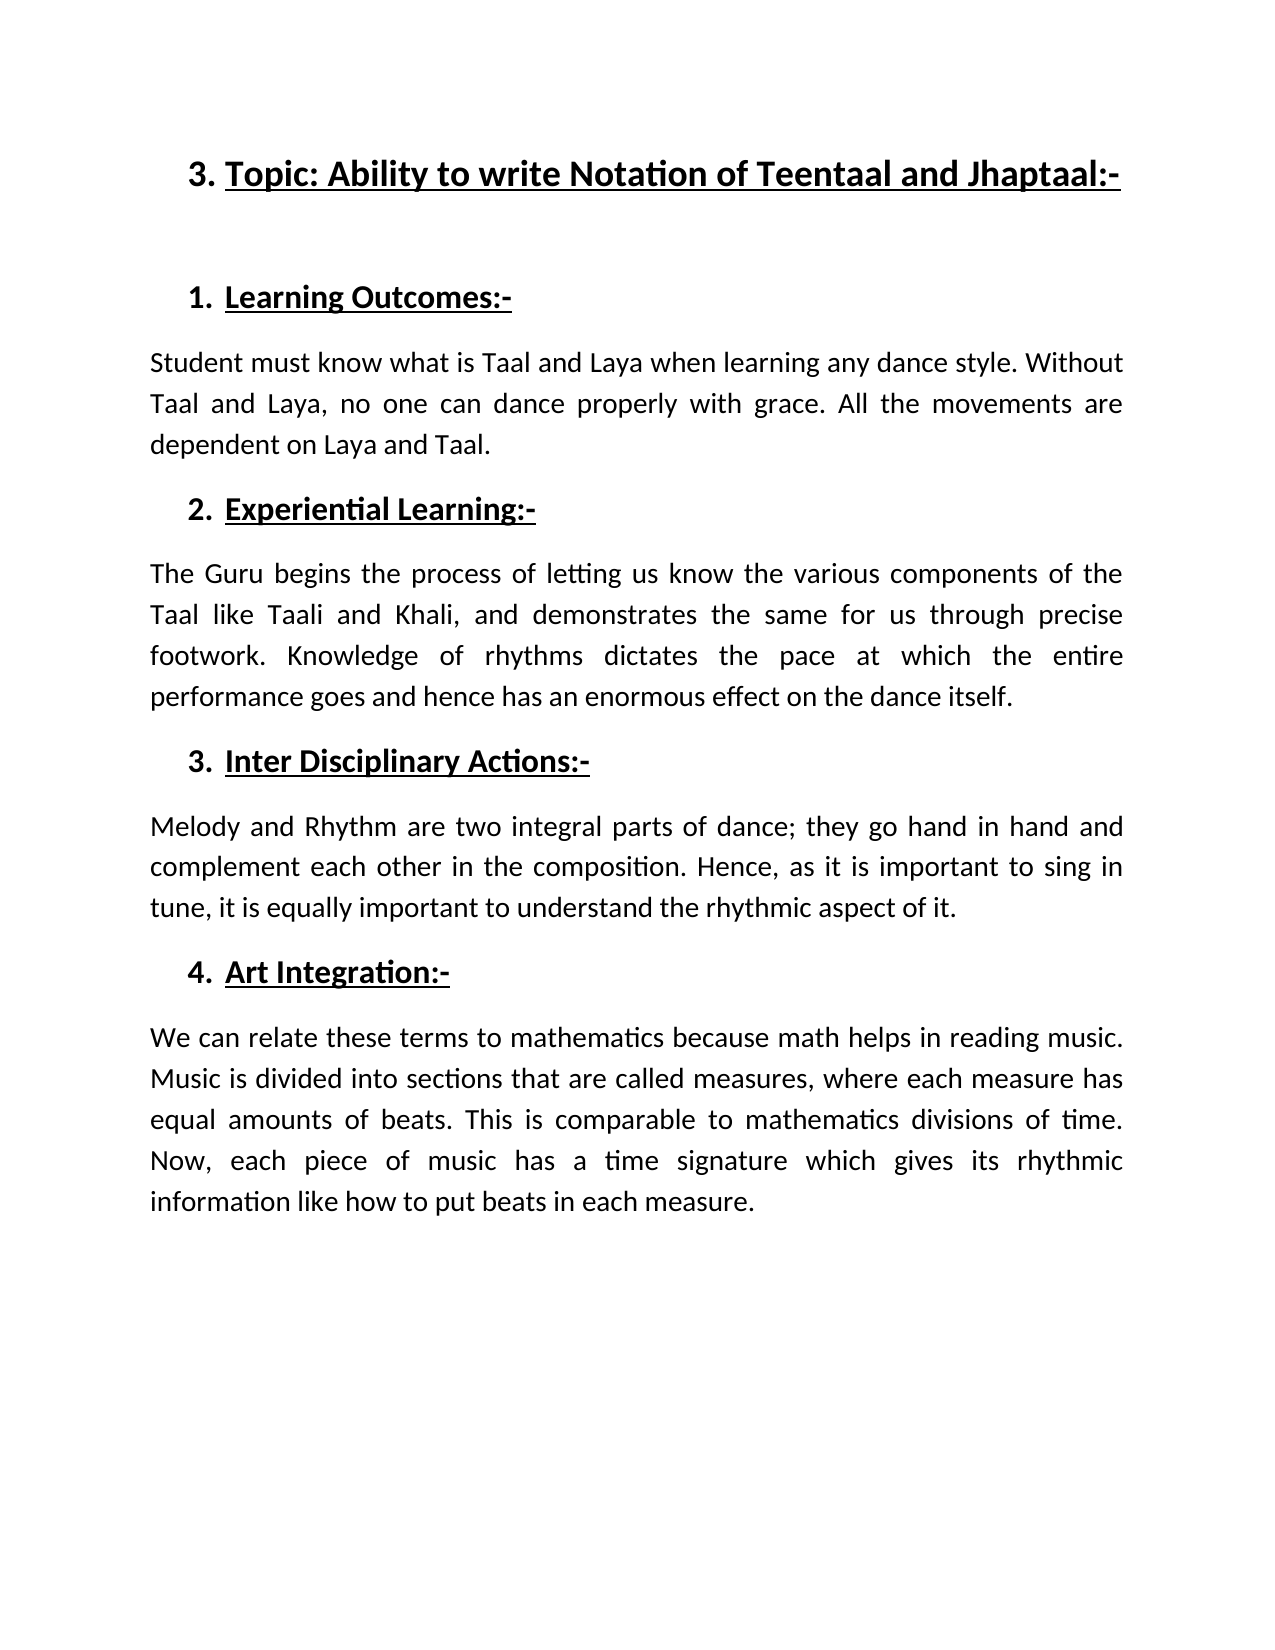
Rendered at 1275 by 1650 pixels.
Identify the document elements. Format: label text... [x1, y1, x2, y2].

text Melody and Rhythm are two integral parts of dance; they go hand in hand and complement each other in the composition. Hence, as it is important to sing in tune, it is equally important to understand the rhythmic aspect of it. [150, 808, 1125, 925]
list Art Integration:- [187, 951, 1125, 992]
text The Guru begins the process of letting us know the various components of the Taal like Taali and Khali, and demonstrates the same for us through precise footwork. Knowledge of rhythms dictates the pace at which the entire performance goes and hence has an enormous effect on the dance itself. [150, 555, 1125, 714]
list Topic: Ability to write Notation of Teentaal and Jhaptaal:- [187, 150, 1125, 196]
text Student must know what is Taal and Laya when learning any dance style. Without Taal and Laya, no one can dance properly with grace. All the movements are dependent on Laya and Taal. [150, 344, 1125, 462]
text We can relate these terms to mathematics because math helps in reading music. Music is divided into sections that are called measures, where each measure has equal amounts of beats. This is comparable to mathematics divisions of time. Now, each piece of music has a time signature which gives its rhythmic information like how to put beats in each measure. [150, 1019, 1125, 1218]
list Experiential Learning:- [187, 488, 1125, 528]
list Inter Disciplinary Actions:- [187, 740, 1125, 781]
list Learning Outcomes:- [187, 277, 1125, 317]
